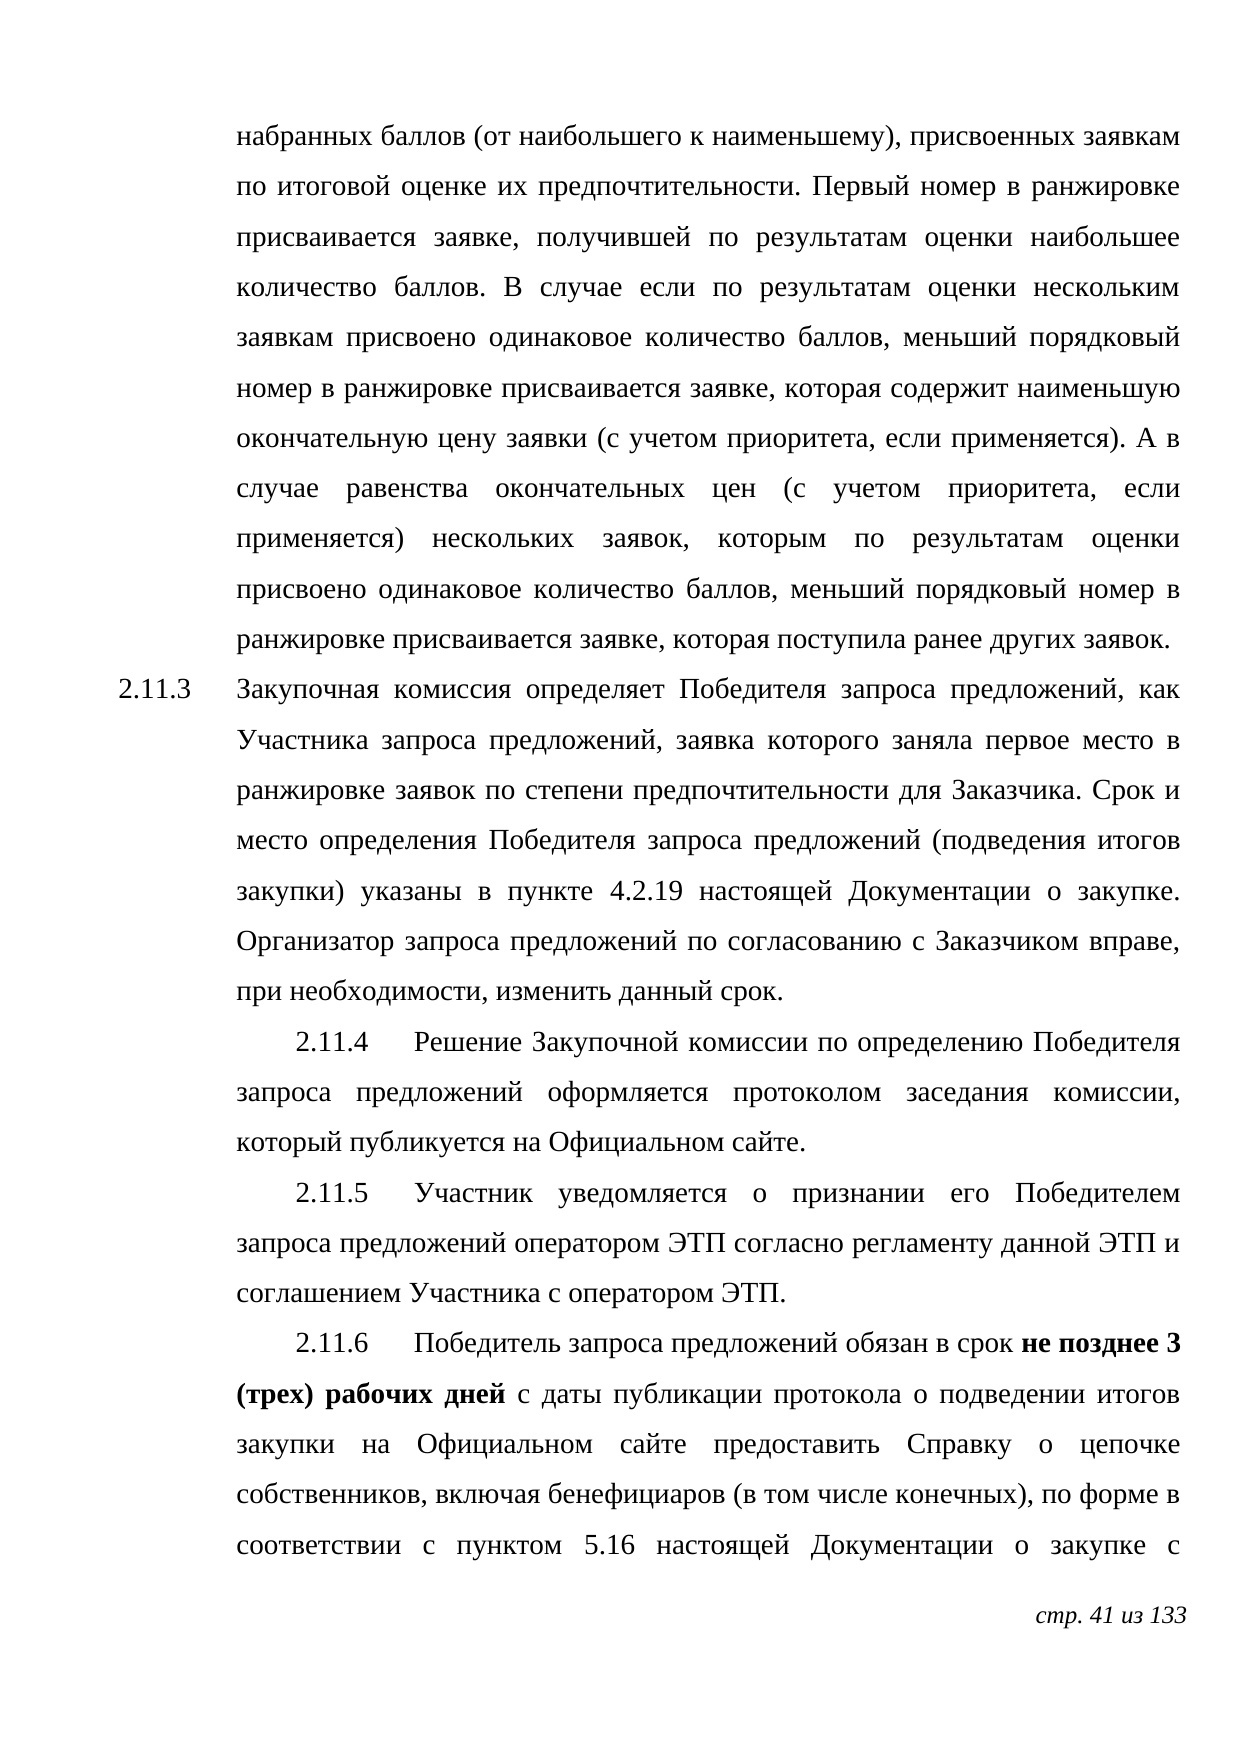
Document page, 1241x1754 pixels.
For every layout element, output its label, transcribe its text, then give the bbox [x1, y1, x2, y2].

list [118, 118, 1181, 655]
text Участник уведомляется о признании его Победителем запроса предложений оператором ЭТП согласно регламенту данной ЭТП и соглашением Участника с оператором ЭТП. [236, 1175, 1181, 1309]
text Решение Закупочной комиссии по определению Победителя запроса предложений оформляется протоколом заседания комиссии, который публикуется на Официальном сайте. [236, 1024, 1181, 1158]
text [236, 1326, 1181, 1560]
